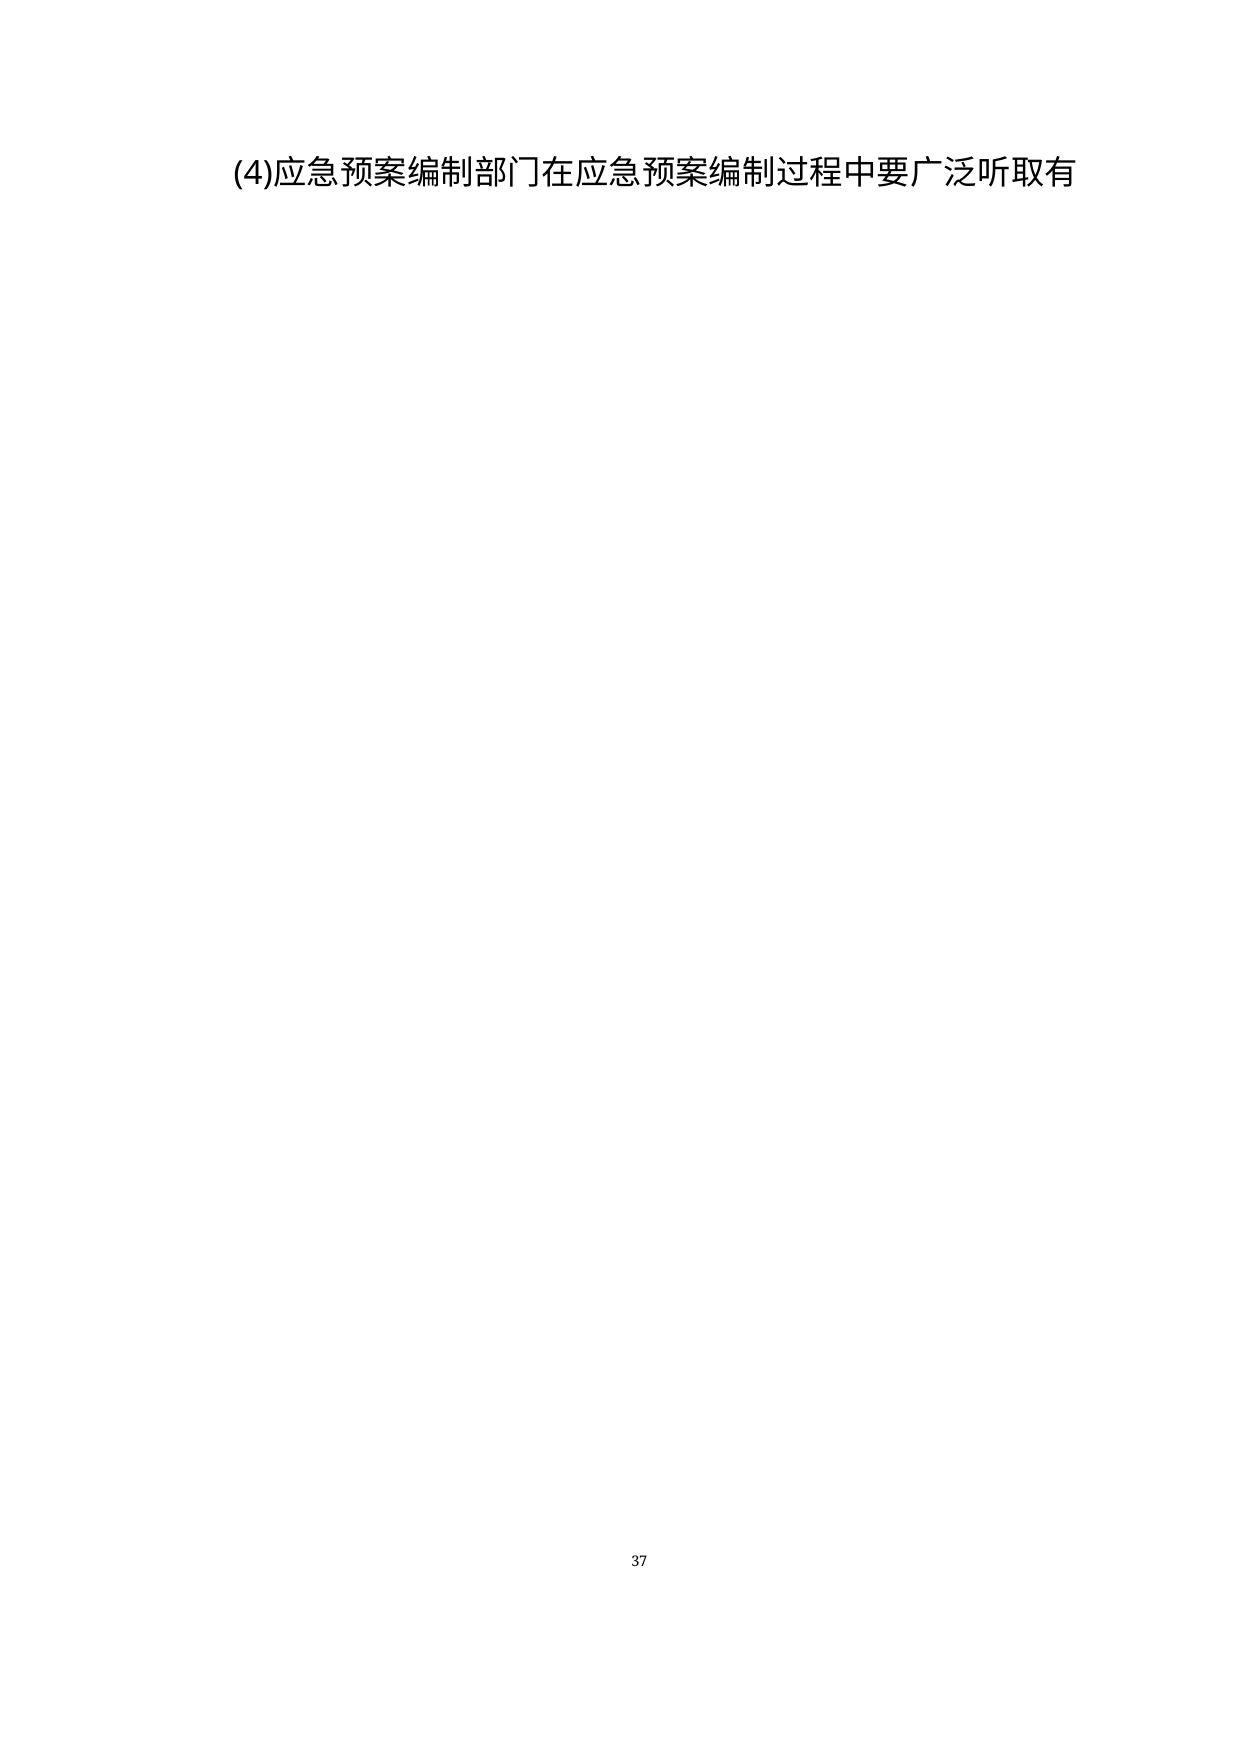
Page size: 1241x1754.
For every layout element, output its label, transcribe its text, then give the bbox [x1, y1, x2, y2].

text (4)应急预案编制部门在应急预案编制过程中要广泛听取有 [233, 149, 1097, 193]
